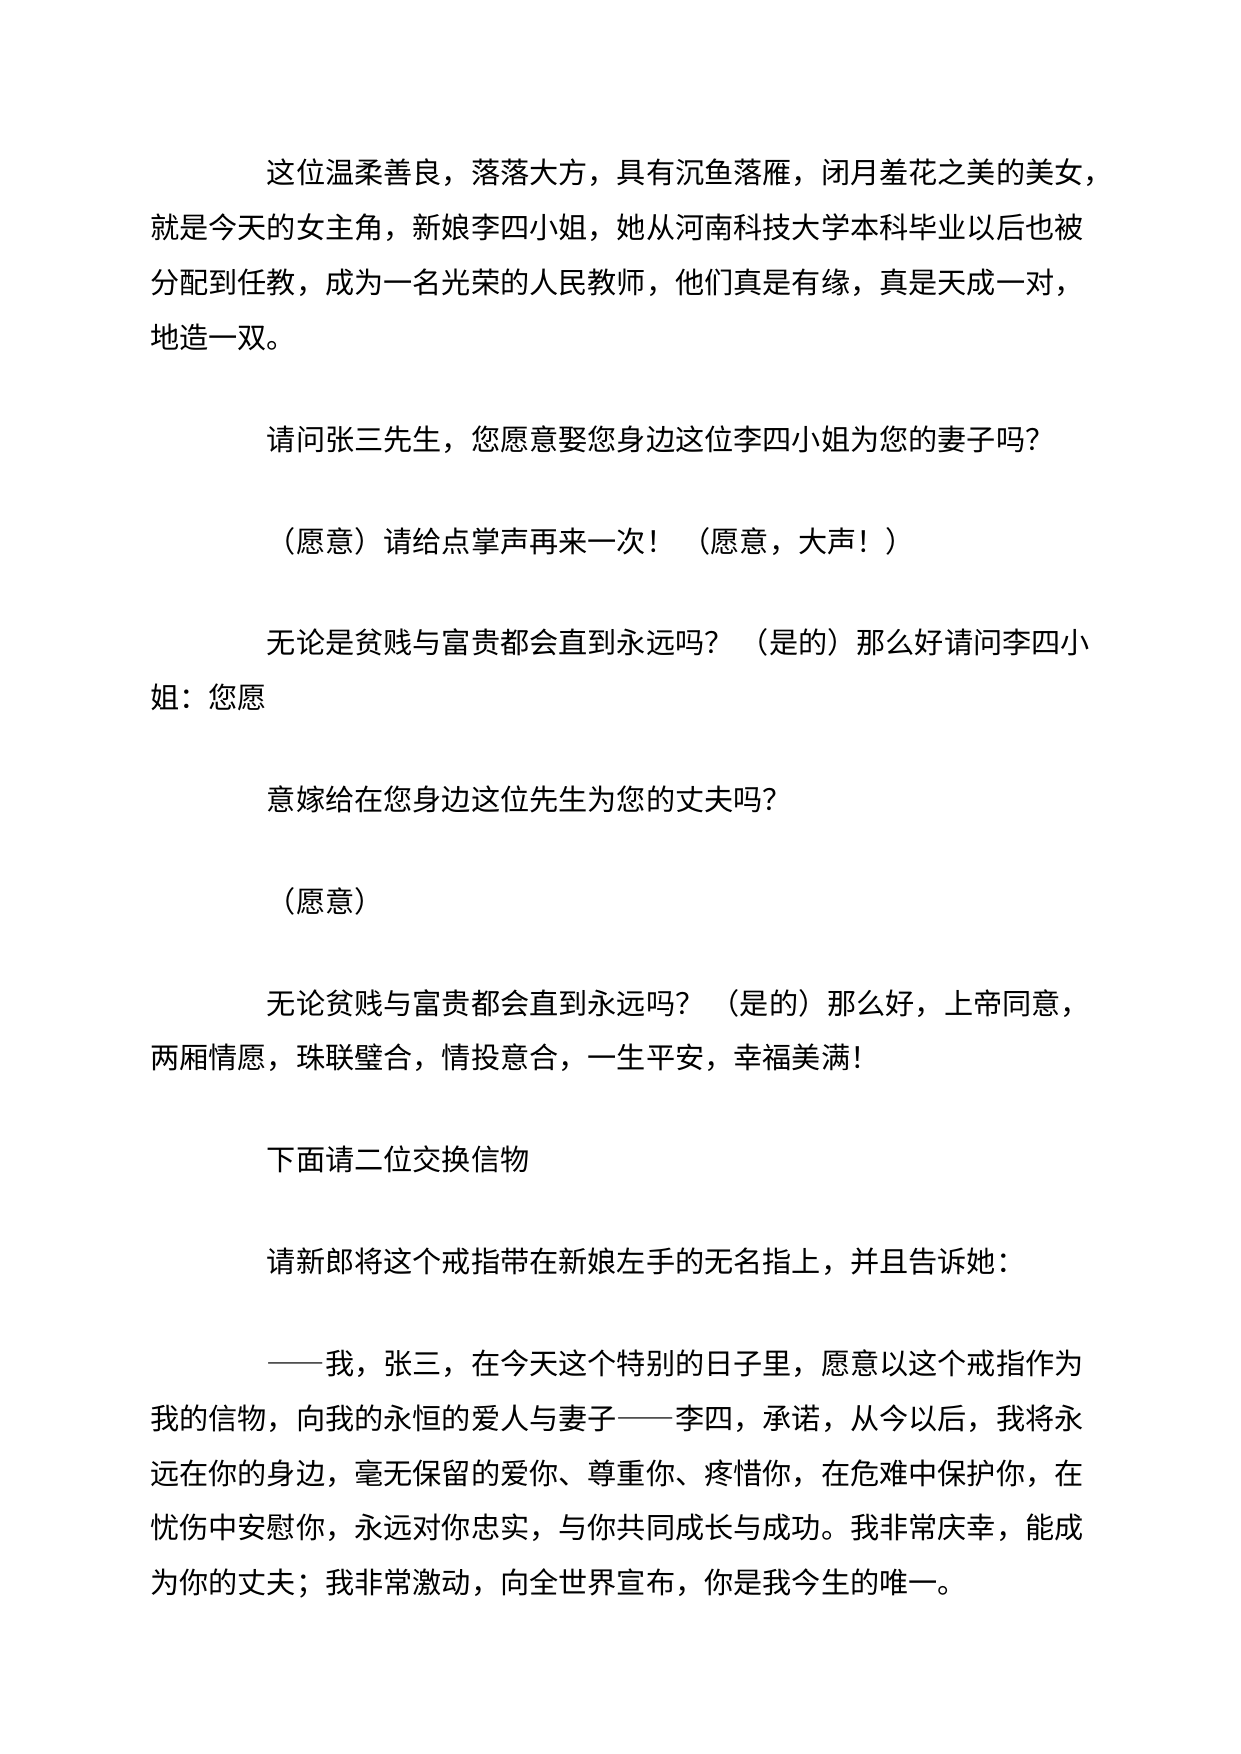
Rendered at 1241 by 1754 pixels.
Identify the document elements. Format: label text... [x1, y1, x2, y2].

text （愿意） [150, 878, 1090, 921]
text 无论是贫贱与富贵都会直到永远吗？ （是的）那么好请问李四小姐：您愿 [150, 620, 1090, 717]
text 请新郎将这个戒指带在新娘左手的无名指上，并且告诉她： [150, 1239, 1090, 1281]
text 请问张三先生，您愿意娶您身边这位李四小姐为您的妻子吗？ [150, 416, 1090, 459]
text 无论贫贱与富贵都会直到永远吗？ （是的）那么好，上帝同意，两厢情愿，珠联璧合，情投意合，一生平安，幸福美满！ [150, 980, 1090, 1077]
text 这位温柔善良，落落大方，具有沉鱼落雁，闭月羞花之美的美女，就是今天的女主角，新娘李四小姐，她从河南科技大学本科毕业以后也被分配到任教，成为一名光荣的人民教师，他们真是有缘，真是天成一对，地造一双。 [150, 150, 1090, 357]
text ——我，张三，在今天这个特别的日子里，愿意以这个戒指作为我的信物，向我的永恒的爱人与妻子——李四，承诺，从今以后，我将永远在你的身边，毫无保留的爱你、尊重你、疼惜你，在危难中保护你，在忧伤中安慰你，永远对你忠实，与你共同成长与成功。我非常庆幸，能成为你的丈夫；我非常激动，向全世界宣布，你是我今生的唯一。 [150, 1340, 1090, 1602]
text 意嫁给在您身边这位先生为您的丈夫吗？ [150, 777, 1090, 819]
text （愿意）请给点掌声再来一次！ （愿意，大声！） [150, 518, 1090, 561]
text 下面请二位交换信物 [150, 1137, 1090, 1179]
